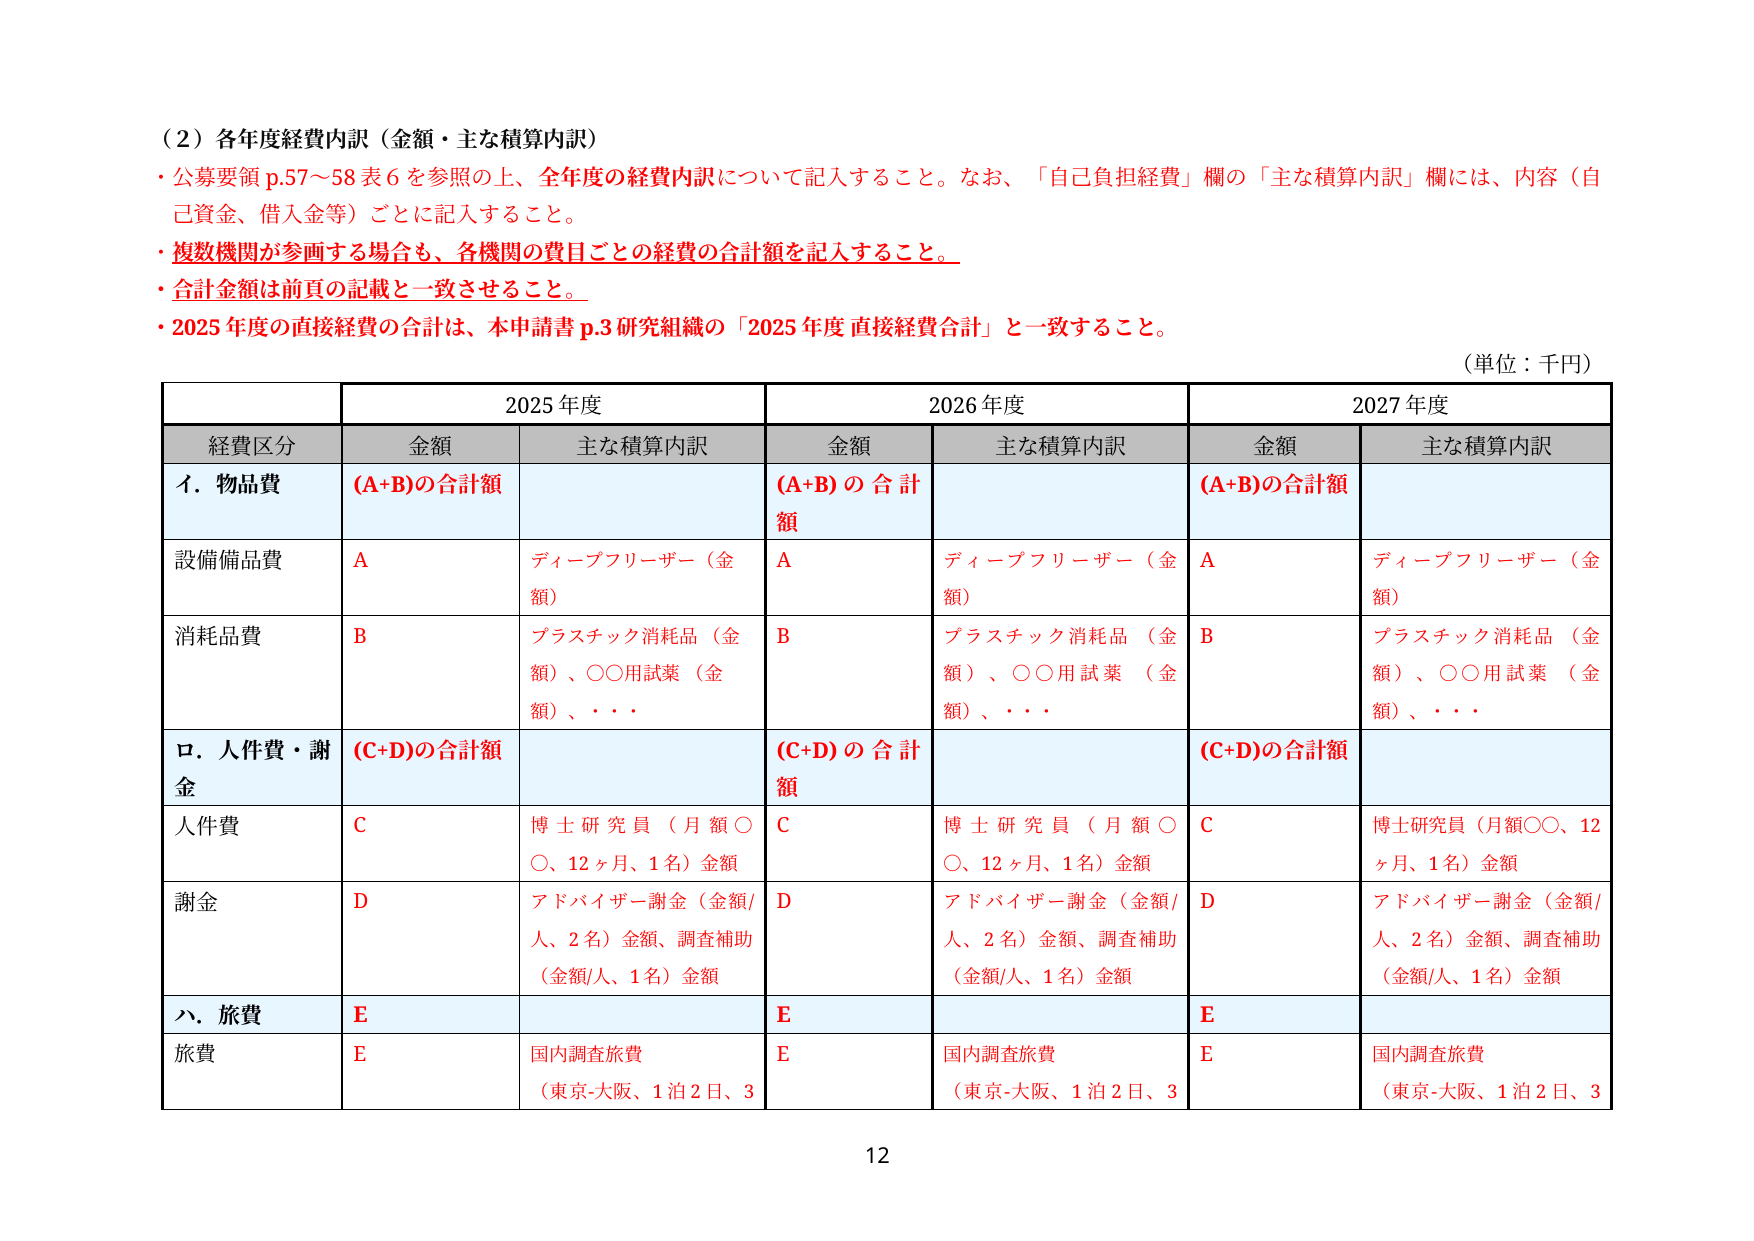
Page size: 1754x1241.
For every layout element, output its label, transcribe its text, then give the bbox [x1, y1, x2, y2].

table_cell [934, 464, 1187, 539]
table_cell ディープフリーザー（金額） [520, 540, 764, 615]
table_cell [520, 730, 764, 805]
table_cell 経費区分 [164, 426, 341, 463]
table_cell アドバイザー謝金（金額/人、2名）金額、調査補助（金額/人、1名）金額 [1362, 882, 1610, 994]
table_cell [520, 464, 764, 539]
table_cell 消耗品費 [164, 616, 341, 729]
table_cell A [343, 540, 519, 615]
table_cell E [767, 1034, 931, 1109]
table_header 2027年度 [1190, 385, 1610, 423]
table_header 2026年度 [767, 385, 1187, 423]
table_cell C [343, 806, 519, 881]
table_cell [1362, 996, 1610, 1033]
table_cell B [343, 616, 519, 729]
table_cell [1362, 730, 1610, 805]
table_cell E [343, 996, 519, 1033]
table_cell D [767, 882, 931, 994]
table_cell アドバイザー謝金（金額/人、2名）金額、調査補助（金額/人、1名）金額 [520, 882, 764, 994]
table_cell C [767, 806, 931, 881]
table_cell 旅費 [164, 1034, 341, 1109]
text ・複数機関が参画する場合も、各機関の費目ごとの経費の合計額を記入すること。 [150, 232, 1604, 269]
table_cell プラスチック消耗品 （金額）、○○用試薬 （金額）、・・・ [1362, 616, 1610, 729]
text ・公募要領p.57～58表６を参照の上、全年度の経費内訳について記入すること。なお、「自己負担経費」欄の「主な積算内訳」欄には、内容（自己資金、借入金等）ごとに記入すること。 [150, 157, 1604, 232]
table_cell (C+D)の合計額 [343, 730, 519, 805]
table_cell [934, 1034, 1187, 1109]
table_cell (A+B)の合計額 [343, 464, 519, 539]
text （２）各年度経費内訳（金額・主な積算内訳） [150, 119, 1604, 157]
table_cell [520, 996, 764, 1033]
table_cell E [767, 996, 931, 1033]
text ・合計金額は前頁の記載と一致させること。 [150, 269, 1604, 307]
table_cell 主な積算内訳 [1362, 426, 1610, 463]
table_cell 金額 [1190, 426, 1359, 463]
table_cell 主な積算内訳 [934, 426, 1187, 463]
table_cell 金額 [767, 426, 931, 463]
table_cell アドバイザー謝金（金額/人、2名）金額、調査補助（金額/人、1名）金額 [934, 882, 1187, 994]
table_cell ロ．人件費・謝金 [164, 730, 341, 805]
table_header 2025年度 [343, 385, 764, 423]
table_cell ディープフリーザー（金額） [934, 540, 1187, 615]
table_cell (A+B)の合計額 [1190, 464, 1359, 539]
table_cell [934, 996, 1187, 1033]
table_cell 主な積算内訳 [520, 426, 764, 463]
table_cell プラスチック消耗品 （金額）、○○用試薬 （金額）、・・・ [520, 616, 764, 729]
table_cell 博士研究員（月額○○、12ヶ月、1名）金額 [1362, 806, 1610, 881]
table_cell 謝金 [164, 882, 341, 994]
table_cell 設備備品費 [164, 540, 341, 615]
table_cell イ．物品費 [164, 464, 341, 539]
table_cell 人件費 [164, 806, 341, 881]
table_cell 博士研究員（月額○○、12ヶ月、1名）金額 [520, 806, 764, 881]
table_cell ディープフリーザー（金額） [1362, 540, 1610, 615]
table_header [164, 383, 340, 423]
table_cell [1362, 1034, 1610, 1109]
table_cell (C+D)の合計額 [767, 730, 931, 805]
table_cell D [1190, 882, 1359, 994]
table_cell E [1190, 1034, 1359, 1109]
table_cell E [1190, 996, 1359, 1033]
table_cell A [1190, 540, 1359, 615]
table_cell B [1190, 616, 1359, 729]
table_cell (A+B)の合計額 [767, 464, 931, 539]
table_cell B [767, 616, 931, 729]
text ・2025年度の直接経費の合計は、本申請書p.3研究組織の「2025年度 直接経費合計」と一致すること。 [150, 307, 1604, 344]
table_cell C [1190, 806, 1359, 881]
text （単位：千円） [150, 344, 1604, 382]
table_cell [934, 730, 1187, 805]
table_cell E [343, 1034, 519, 1109]
table_cell 博士研究員（月額○○、12ヶ月、1名）金額 [934, 806, 1187, 881]
table_cell ハ．旅費 [164, 996, 341, 1033]
table_cell プラスチック消耗品 （金額）、○○用試薬 （金額）、・・・ [934, 616, 1187, 729]
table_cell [520, 1034, 764, 1109]
table_cell A [767, 540, 931, 615]
table_cell [1362, 464, 1610, 539]
table_cell (C+D)の合計額 [1190, 730, 1359, 805]
table_cell D [343, 882, 519, 994]
table_cell 金額 [343, 426, 519, 463]
